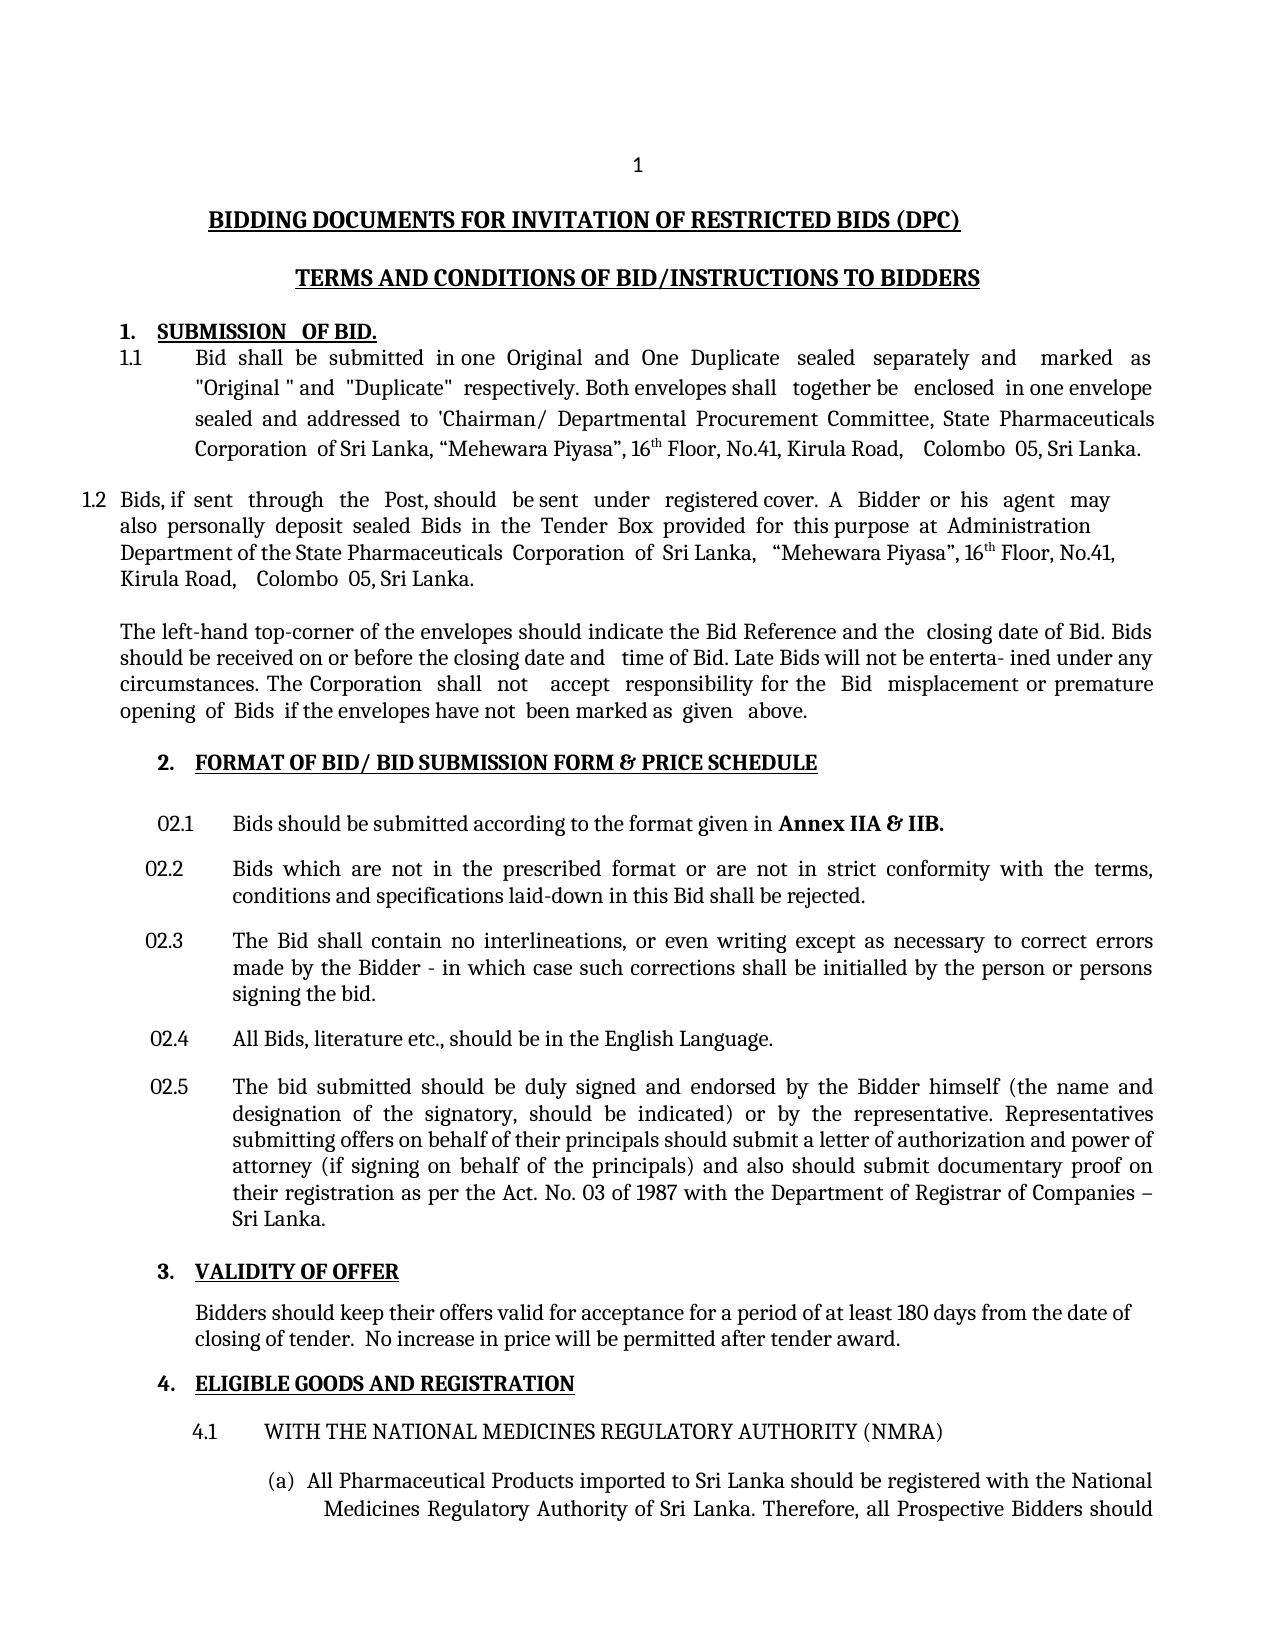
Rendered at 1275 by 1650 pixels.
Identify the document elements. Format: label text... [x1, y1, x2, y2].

text 02.3 The Bid shall contain no interlineations, or even writing except as necessary to correct errors made by the Bidder - in which case such corrections shall be initialled by the person or persons signing the bid. [120, 928, 1155, 1007]
text 02.2 Bids which are not in the prescribed format or are not in strict conformity with the terms, conditions and specifications laid-down in this Bid shall be rejected. [120, 856, 1155, 909]
list SUBMISSION OF BID. [120, 319, 1155, 345]
list VALIDITY OF OFFER [157, 1258, 1155, 1285]
text 02.5 The bid submitted should be duly signed and endorsed by the Bidder himself (the name and designation of the signatory, should be indicated) or by the representative. Representatives submitting offers on behalf of their principals should submit a letter of authorization and power of attorney (if signing on behalf of the principals) and also should submit documentary proof on their registration as per the Act. No. 03 of 1987 with the Department of Registrar of Companies – Sri Lanka. [120, 1074, 1155, 1232]
list ELIGIBLE GOODS AND REGISTRATION [157, 1371, 1155, 1397]
text The left-hand top-corner of the envelopes should indicate the Bid Reference and the closing date of Bid. Bids should be received on or before the closing date and time of Bid. Late Bids will not be enterta- ined under any circumstances. The Corporation shall not accept responsibility for the Bid misplacement or premature opening of Bids if the envelopes have not been marked as given above. [120, 618, 1155, 724]
text BIDDING DOCUMENTS FOR INVITATION OF RESTRICTED BIDS (DPC) [120, 206, 1155, 235]
text 1.1 Bid shall be submitted in one Original and One Duplicate sealed separately and marked as "Original " and "Duplicate" respectively. Both envelopes shall together be enclosed in one envelope sealed and addressed to 'Chairman/ Departmental Procurement Committee, State Pharmaceuticals Corporation of Sri Lanka, “Mehewara Piyasa”, 16th Floor, No.41, Kirula Road, Colombo 05, Sri Lanka. [120, 345, 1155, 462]
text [267, 1466, 1155, 1522]
text 1.2 Bids, if sent through the Post, should be sent under registered cover. A Bidder or his agent may also personally deposit sealed Bids in the Tender Box provided for this purpose at Administration Department of the State Pharmaceuticals Corporation of Sri Lanka, “Mehewara Piyasa”, 16th Floor, No.41, Kirula Road, Colombo 05, Sri Lanka. [82, 487, 1155, 592]
text TERMS AND CONDITIONS OF BID/INSTRUCTIONS TO BIDDERS [120, 263, 1155, 292]
text 4.1 WITH THE NATIONAL MEDICINES REGULATORY AUTHORITY (NMRA) [192, 1417, 1155, 1445]
text 02.4 All Bids, literature etc., should be in the English Language. [120, 1026, 1155, 1052]
text 02.1 Bids should be submitted according to the format given in Annex IIA & IIB. [120, 811, 1155, 837]
text Bidders should keep their offers valid for acceptance for a period of at least 180 days from the date of closing of tender. No increase in price will be permitted after tender award. [195, 1299, 1155, 1352]
list FORMAT OF BID/ BID SUBMISSION FORM & PRICE SCHEDULE [157, 750, 1155, 777]
